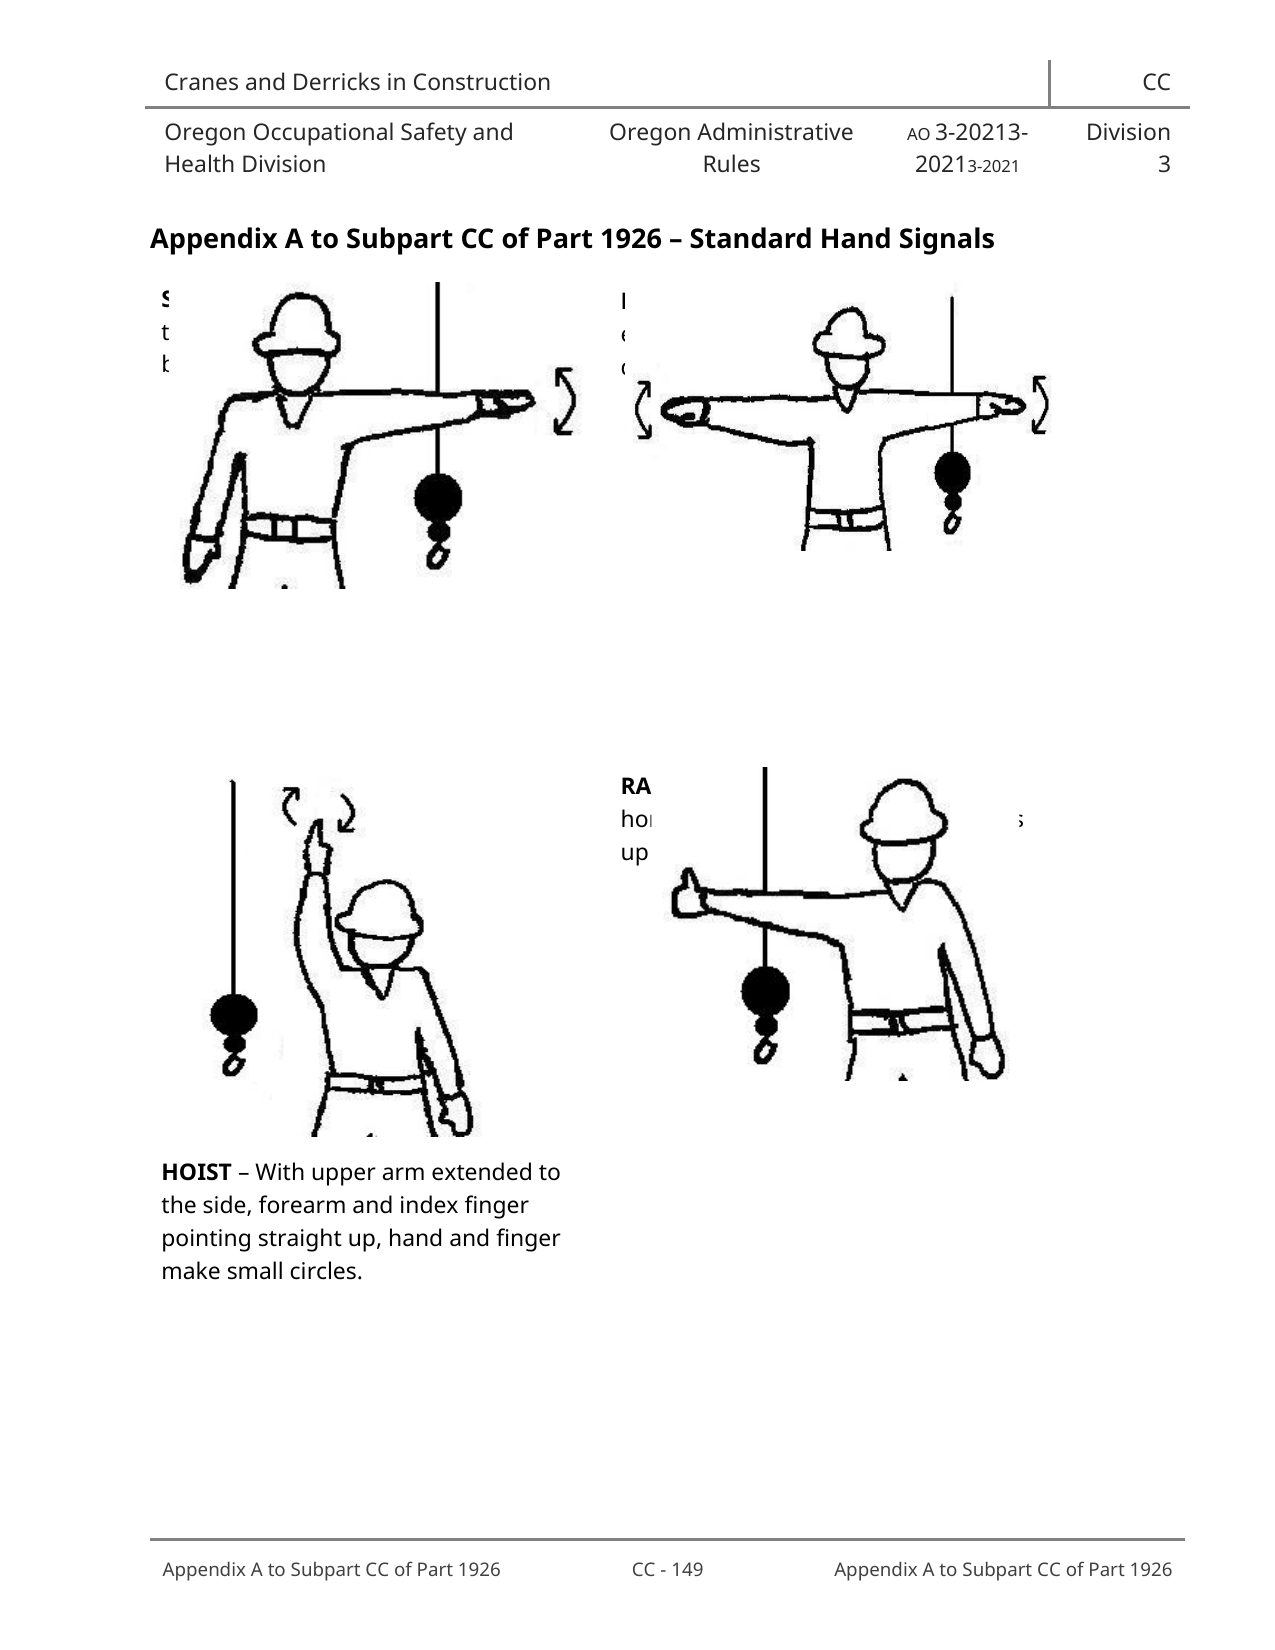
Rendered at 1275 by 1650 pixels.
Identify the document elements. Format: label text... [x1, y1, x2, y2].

picture [651, 767, 1020, 1081]
subtitle Appendix A to Subpart CC of Part 1926 – Standard Hand Signals [150, 141, 1185, 256]
table_header STOP – With arm extended horizontally to the side, palm down, arm is swung back and forth. [150, 283, 609, 767]
picture [179, 767, 504, 1137]
table_cell RAISE BOOM – With arm extended horizontally to the side, thumb points up with other fingers closed. [609, 768, 1068, 1300]
table_header EMERGENCY STOP – With both arms extended horizontally to the side, palms down, arms are swung back and forth. [609, 283, 1068, 767]
picture [168, 282, 585, 589]
picture [625, 282, 1053, 551]
table_cell HOIST – With upper arm extended to the side, forearm and index finger pointing straight up, hand and finger make small circles. [150, 768, 609, 1300]
